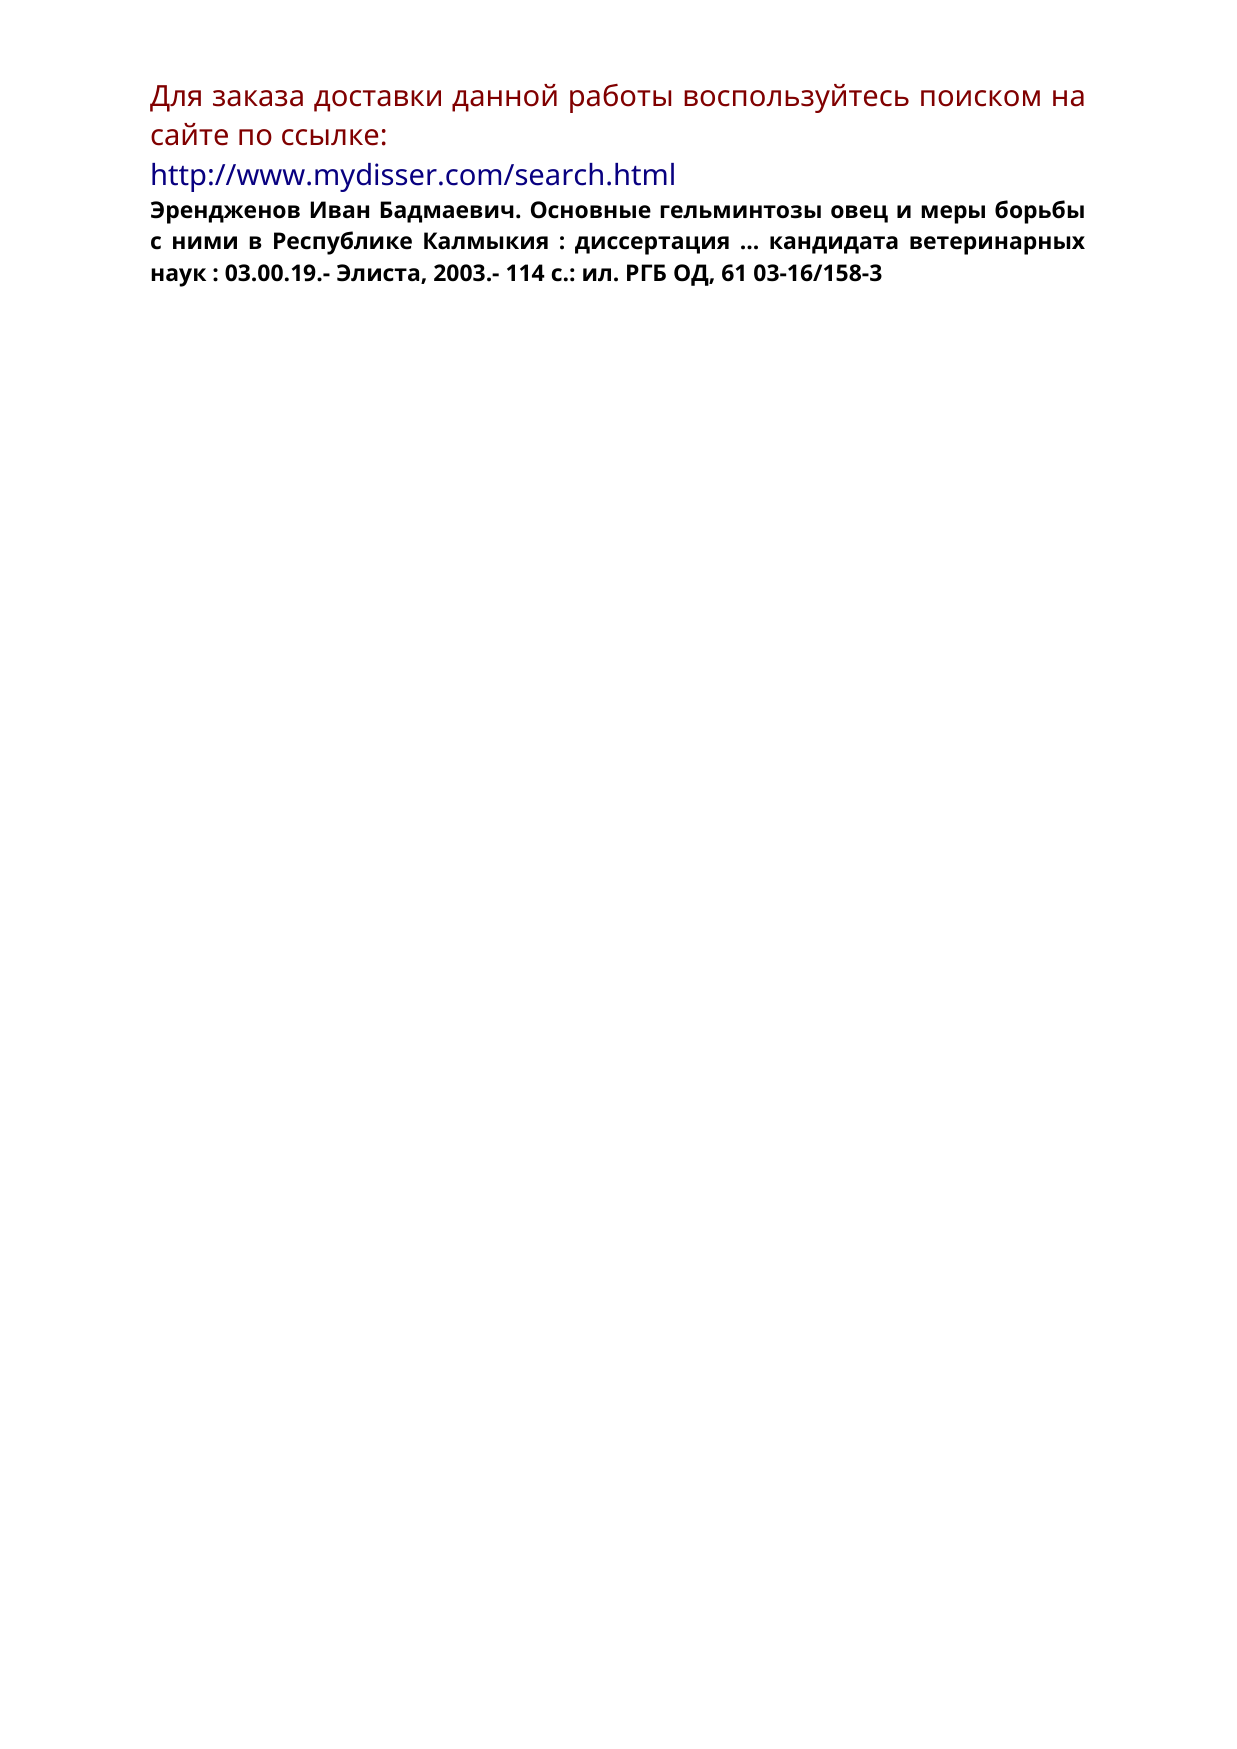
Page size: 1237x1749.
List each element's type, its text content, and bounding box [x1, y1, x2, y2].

text Эрендженов Иван Бадмаевич. Основные гельминтозы овец и меры борьбы с ними в Республике Калмыкия : диссертация ... кандидата ветеринарных наук : 03.00.19.- Элиста, 2003.- 114 с.: ил. РГБ ОД, 61 03-16/158-3 [150, 194, 1086, 288]
